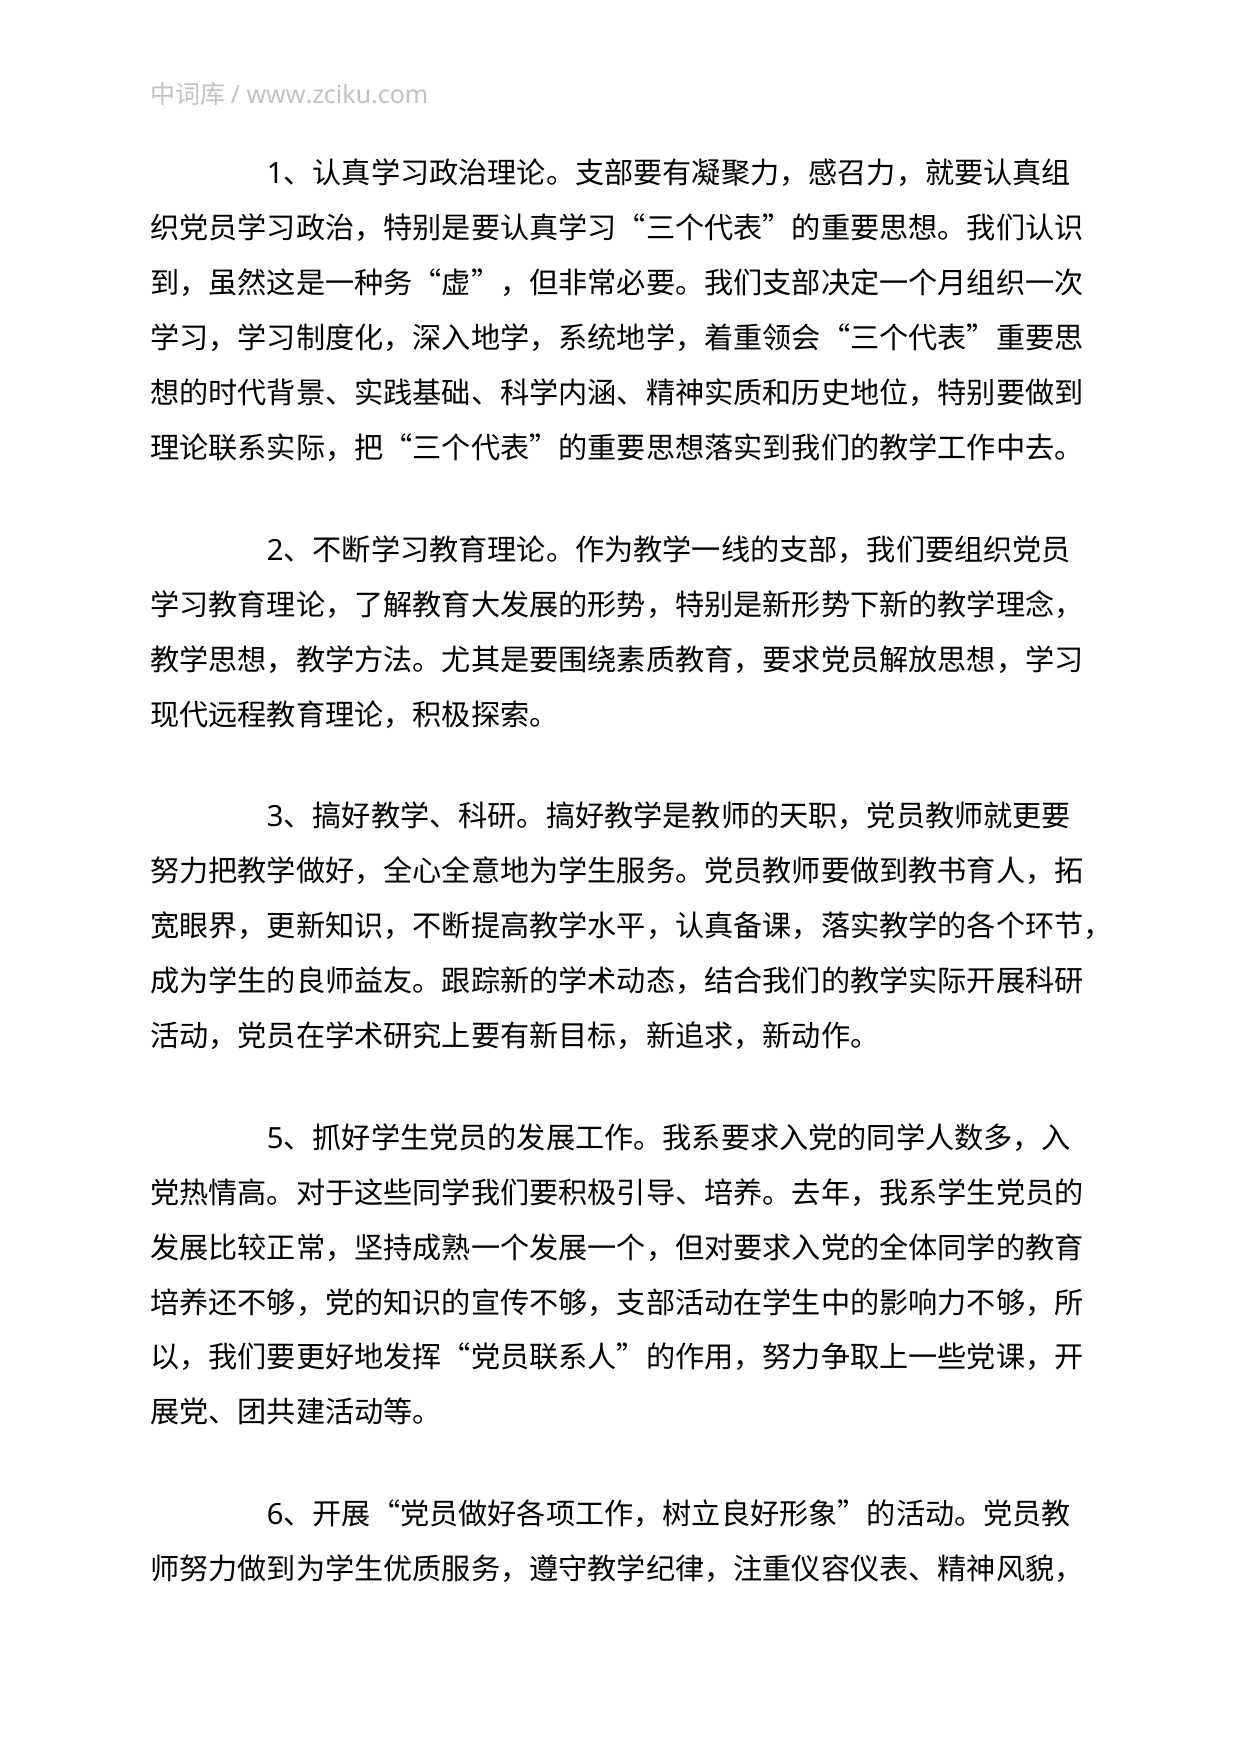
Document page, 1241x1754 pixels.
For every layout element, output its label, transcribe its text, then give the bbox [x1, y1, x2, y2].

text 2、不断学习教育理论。作为教学一线的支部，我们要组织党员学习教育理论，了解教育大发展的形势，特别是新形势下新的教学理念，教学思想，教学方法。尤其是要围绕素质教育，要求党员解放思想，学习现代远程教育理论，积极探索。 [150, 526, 1090, 733]
text 5、抓好学生党员的发展工作。我系要求入党的同学人数多，入党热情高。对于这些同学我们要积极引导、培养。去年，我系学生党员的发展比较正常，坚持成熟一个发展一个，但对要求入党的全体同学的教育培养还不够，党的知识的宣传不够，支部活动在学生中的影响力不够，所以，我们要更好地发挥“党员联系人”的作用，努力争取上一些党课，开展党、团共建活动等。 [150, 1114, 1090, 1431]
text 3、搞好教学、科研。搞好教学是教师的天职，党员教师就更要努力把教学做好，全心全意地为学生服务。党员教师要做到教书育人，拓宽眼界，更新知识，不断提高教学水平，认真备课，落实教学的各个环节，成为学生的良师益友。跟踪新的学术动态，结合我们的教学实际开展科研活动，党员在学术研究上要有新目标，新追求，新动作。 [150, 793, 1090, 1055]
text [150, 1491, 1090, 1588]
text 1、认真学习政治理论。支部要有凝聚力，感召力，就要认真组织党员学习政治，特别是要认真学习“三个代表”的重要思想。我们认识到，虽然这是一种务“虚”，但非常必要。我们支部决定一个月组织一次学习，学习制度化，深入地学，系统地学，着重领会“三个代表”重要思想的时代背景、实践基础、科学内涵、精神实质和历史地位，特别要做到理论联系实际，把“三个代表”的重要思想落实到我们的教学工作中去。 [150, 150, 1090, 467]
